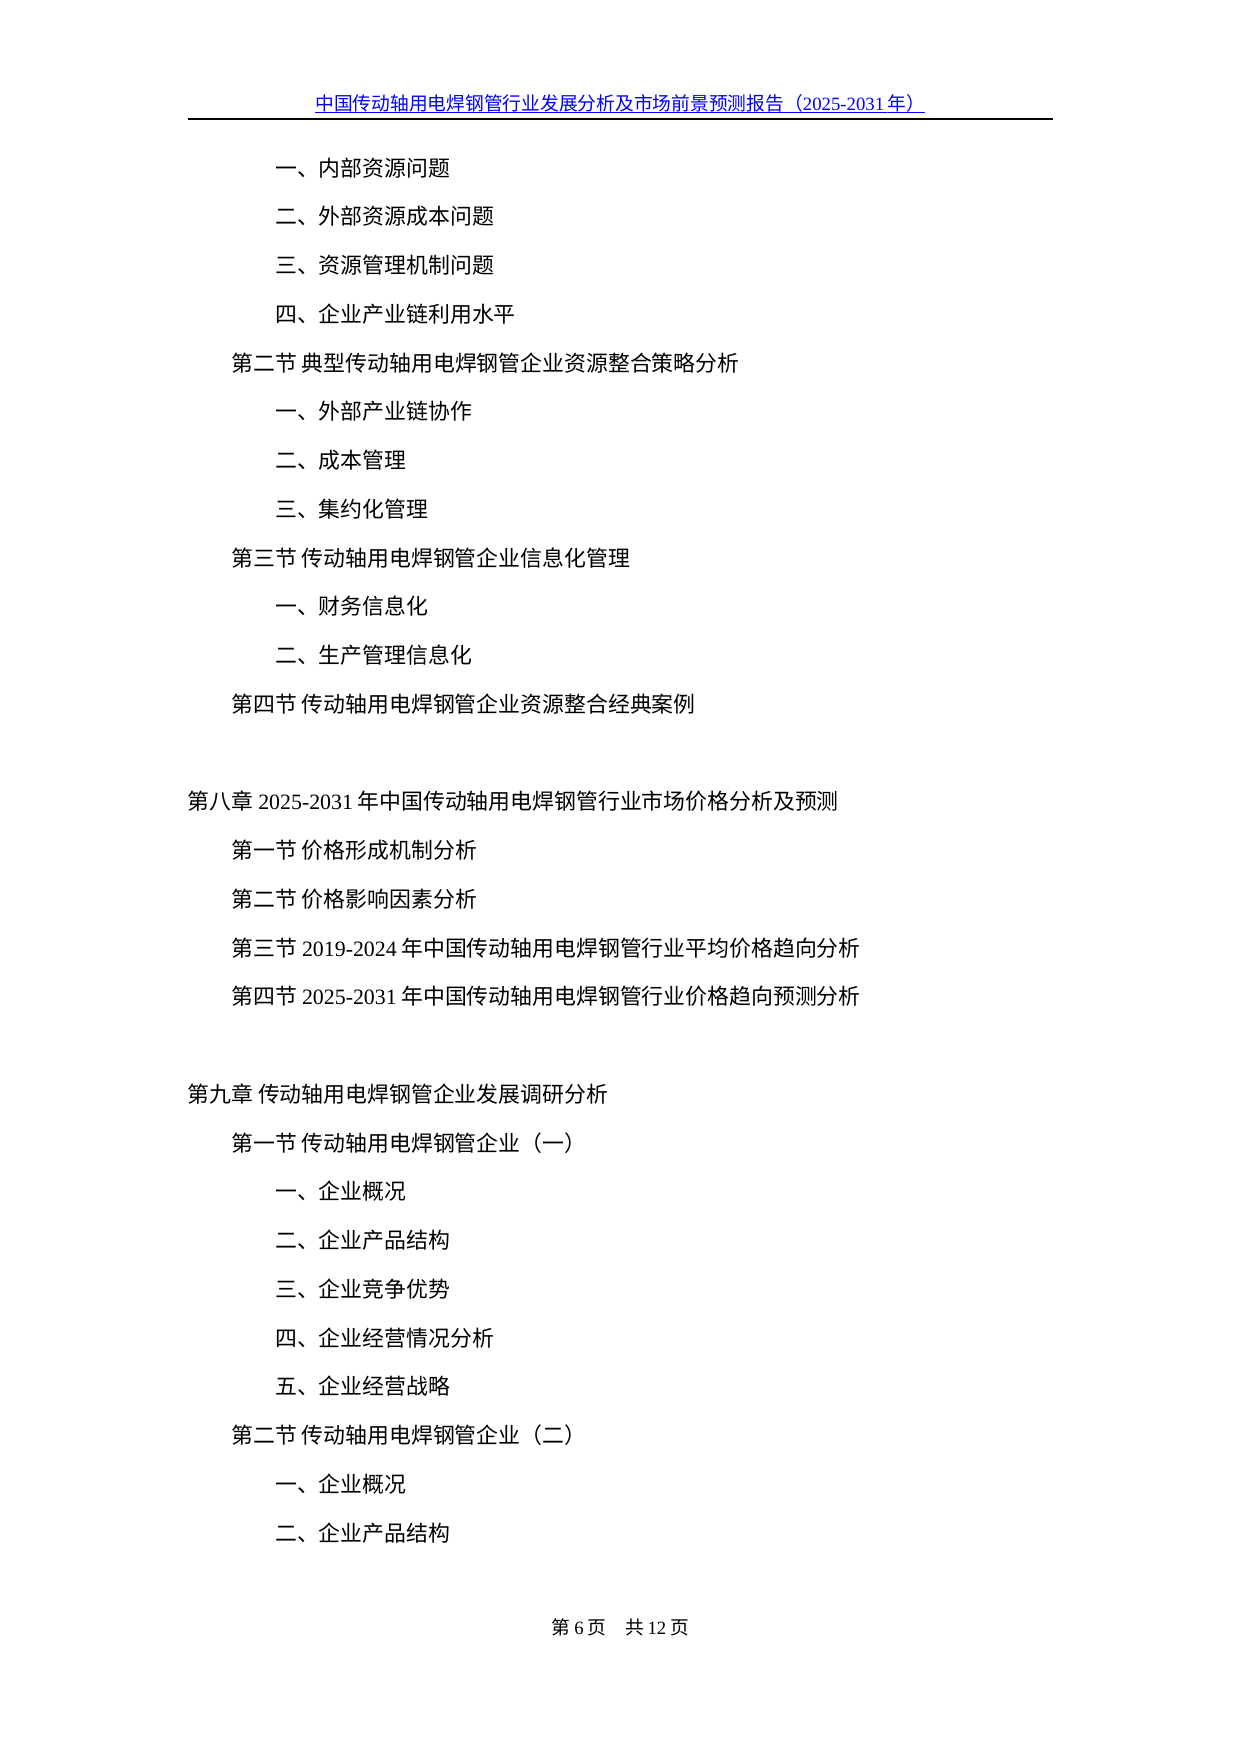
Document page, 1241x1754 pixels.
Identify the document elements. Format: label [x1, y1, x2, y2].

text [187, 150, 1053, 1548]
